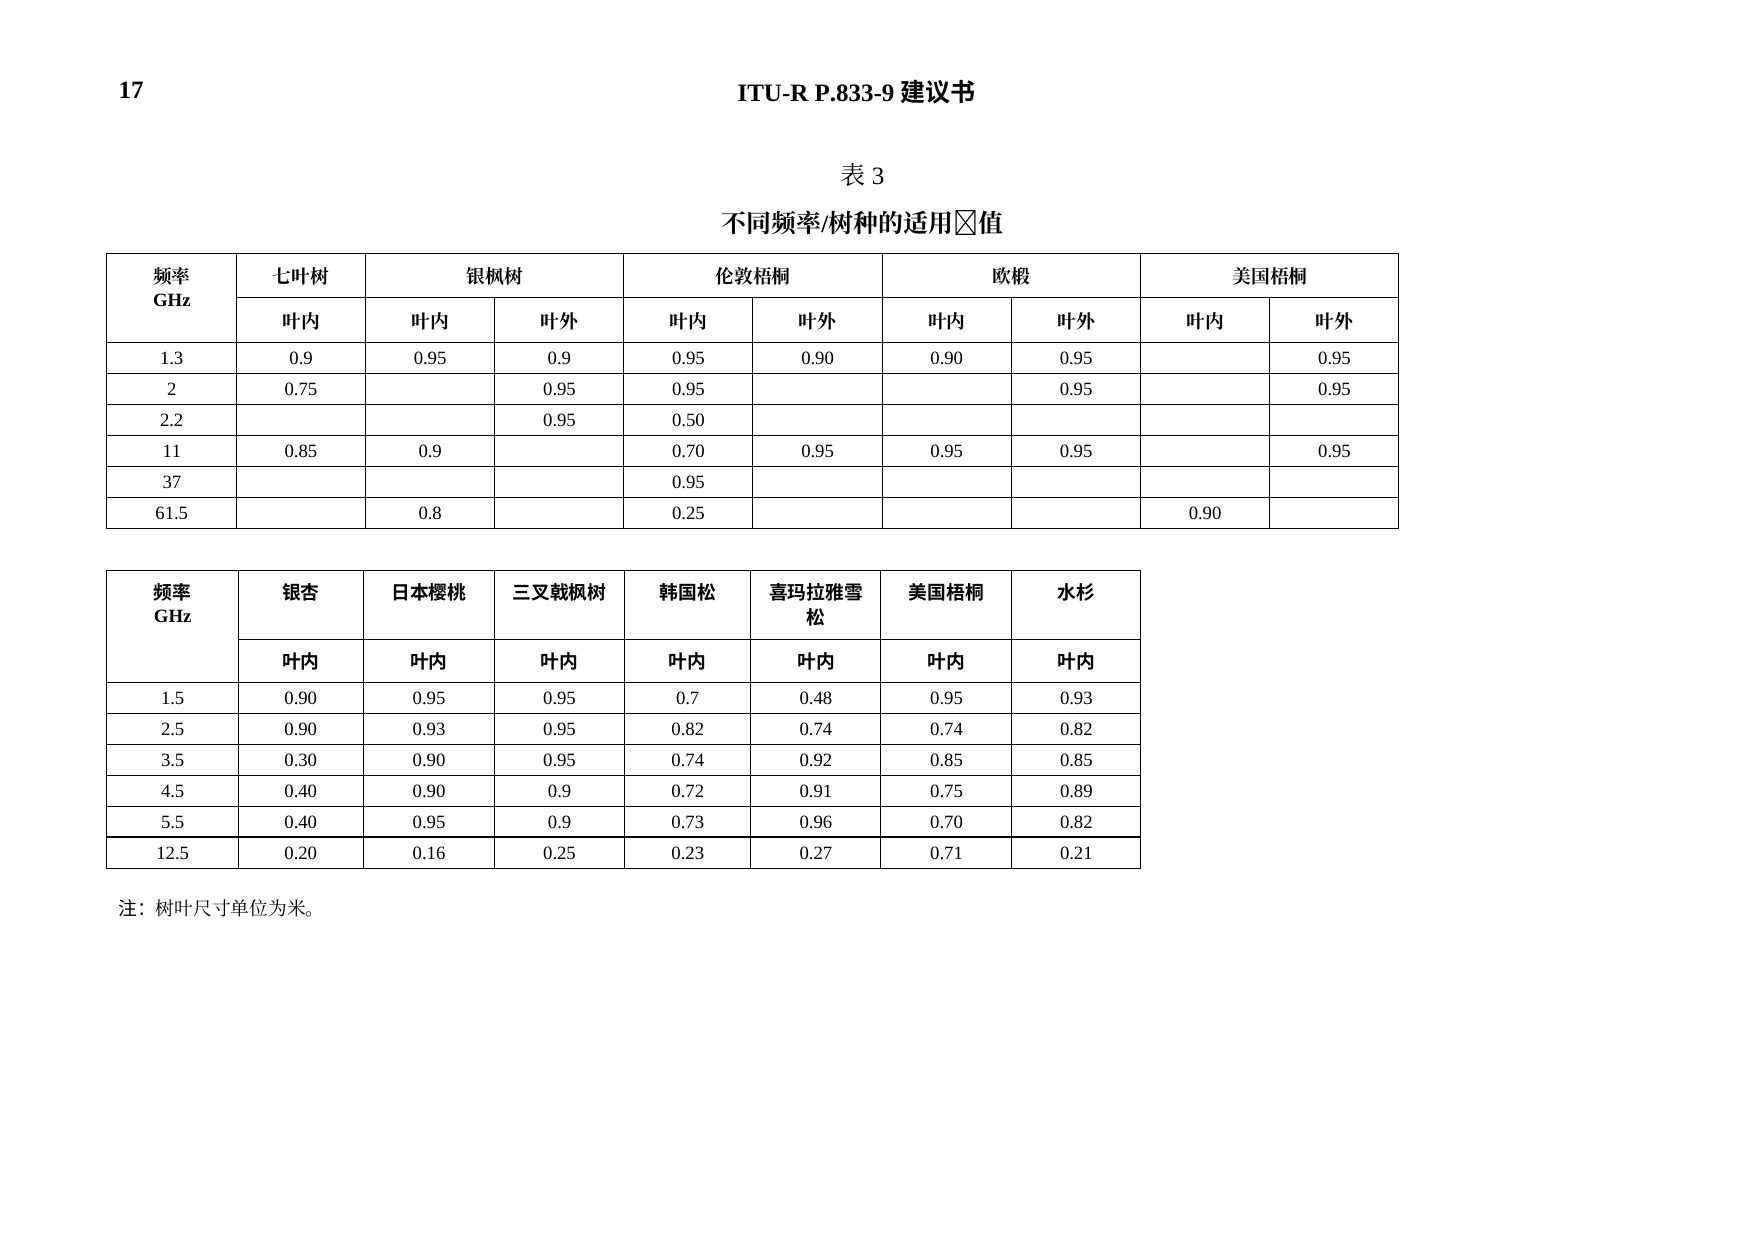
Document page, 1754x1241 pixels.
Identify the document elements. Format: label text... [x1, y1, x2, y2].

table_cell [883, 374, 1011, 404]
table_cell 0.95 [883, 436, 1011, 466]
table_cell 11 [107, 436, 236, 466]
table_header 七叶树 [237, 254, 365, 297]
table_cell [753, 374, 882, 404]
table_cell 37 [107, 467, 236, 497]
table_header 水杉 [1012, 571, 1140, 638]
table_cell 0.75 [881, 776, 1011, 806]
table_cell 叶内 [1141, 298, 1269, 342]
table_cell 0.9 [366, 436, 494, 466]
table_header 美国梧桐 [1141, 254, 1398, 297]
table_header 银枫树 [366, 254, 623, 297]
table_cell 0.72 [625, 776, 750, 806]
table_cell 0.70 [881, 807, 1011, 836]
table_cell [1141, 467, 1269, 497]
table_cell 0.95 [495, 405, 623, 435]
table_cell 0.25 [624, 498, 752, 527]
table_cell 0.95 [495, 745, 624, 774]
table_cell [237, 467, 365, 497]
table_cell 0.9 [495, 776, 624, 806]
table_cell 0.73 [625, 807, 750, 836]
table_cell 0.21 [1012, 838, 1140, 867]
table_cell 0.9 [495, 807, 624, 836]
table_cell [753, 467, 882, 497]
table_cell 0.95 [1012, 343, 1140, 373]
table_cell 0.90 [364, 776, 494, 806]
table_cell 0.95 [753, 436, 882, 466]
table_cell [1270, 405, 1398, 435]
text 表 3 [118, 156, 1606, 192]
table_header 频率 GHz [107, 571, 238, 682]
table_cell [883, 498, 1011, 527]
table_cell 0.82 [1012, 807, 1140, 836]
table_cell 0.90 [239, 714, 363, 744]
table_cell 1.5 [107, 683, 238, 713]
table_cell 0.50 [624, 405, 752, 435]
table_header 日本樱桃 [364, 571, 494, 638]
table_cell [1141, 405, 1269, 435]
table_cell 0.95 [624, 467, 752, 497]
table_cell [237, 498, 365, 527]
table_cell 0.74 [625, 745, 750, 774]
table_cell 0.74 [881, 714, 1011, 744]
table_cell 0.96 [751, 807, 880, 836]
table_cell 叶内 [364, 640, 494, 682]
table_cell 2 [107, 374, 236, 404]
table_header 喜玛拉雅雪松 [751, 571, 880, 638]
table_cell 0.85 [1012, 745, 1140, 774]
table_cell [1012, 498, 1140, 527]
table_cell 0.95 [624, 343, 752, 373]
table_cell 0.93 [1012, 683, 1140, 713]
table_cell 叶外 [753, 298, 882, 342]
table_cell 0.90 [364, 745, 494, 774]
table_cell [883, 467, 1011, 497]
table_cell 0.95 [1270, 436, 1398, 466]
table_cell [495, 436, 623, 466]
table_cell 叶内 [624, 298, 752, 342]
table_cell [883, 405, 1011, 435]
table_cell 0.8 [366, 498, 494, 527]
table_header 三叉戟枫树 [495, 571, 624, 638]
table_cell 0.27 [751, 838, 880, 867]
table_cell 0.91 [751, 776, 880, 806]
table_cell 0.90 [239, 683, 363, 713]
table_cell 0.82 [1012, 714, 1140, 744]
table_cell 0.9 [237, 343, 365, 373]
table_cell 0.70 [624, 436, 752, 466]
table_cell 0.90 [883, 343, 1011, 373]
table_cell 0.9 [495, 343, 623, 373]
table_cell 叶外 [1270, 298, 1398, 342]
table_header 美国梧桐 [881, 571, 1011, 638]
table_cell [1012, 405, 1140, 435]
table_cell 0.92 [751, 745, 880, 774]
table_cell [495, 467, 623, 497]
table_cell [366, 374, 494, 404]
table_cell [1141, 374, 1269, 404]
table_cell 叶内 [1012, 640, 1140, 682]
title 不同频率/树种的适用值 [118, 204, 1606, 240]
table_cell 叶内 [751, 640, 880, 682]
table_header 伦敦梧桐 [624, 254, 882, 297]
table_cell 0.16 [364, 838, 494, 867]
table_cell [753, 498, 882, 527]
table_cell 0.74 [751, 714, 880, 744]
table_cell 0.82 [625, 714, 750, 744]
table_cell 叶外 [495, 298, 623, 342]
table_cell [366, 405, 494, 435]
table_cell [495, 498, 623, 527]
table_cell 叶内 [495, 640, 624, 682]
table_cell 0.89 [1012, 776, 1140, 806]
table_cell 0.20 [239, 838, 363, 867]
table_cell 0.40 [239, 776, 363, 806]
table_cell 12.5 [107, 838, 238, 867]
table_cell 0.85 [881, 745, 1011, 774]
table_cell [1270, 467, 1398, 497]
table_header 韩国松 [625, 571, 750, 638]
table_cell 2.2 [107, 405, 236, 435]
table_cell 0.90 [1141, 498, 1269, 527]
table_cell [1141, 436, 1269, 466]
table_cell 叶内 [883, 298, 1011, 342]
table_cell 0.95 [881, 683, 1011, 713]
table_cell [366, 467, 494, 497]
table_cell 叶内 [625, 640, 750, 682]
table_cell 0.90 [753, 343, 882, 373]
table_cell 0.7 [625, 683, 750, 713]
table_cell 叶外 [1012, 298, 1140, 342]
table_cell 0.95 [1012, 436, 1140, 466]
table_cell 1.3 [107, 343, 236, 373]
table_header 欧椴 [883, 254, 1140, 297]
table_cell [237, 405, 365, 435]
table_cell 0.95 [364, 807, 494, 836]
table_cell 叶内 [881, 640, 1011, 682]
table_cell 叶内 [239, 640, 363, 682]
table_cell 0.75 [237, 374, 365, 404]
text 注：树叶尺寸单位为米。 [118, 893, 1606, 921]
table_cell 叶内 [237, 298, 365, 342]
table_cell 0.25 [495, 838, 624, 867]
table_cell 0.40 [239, 807, 363, 836]
table_cell [1012, 467, 1140, 497]
table_cell 0.93 [364, 714, 494, 744]
table_cell 0.95 [495, 714, 624, 744]
table_cell 0.23 [625, 838, 750, 867]
table_cell 0.95 [1270, 343, 1398, 373]
table_cell 0.95 [624, 374, 752, 404]
table_cell 0.95 [495, 374, 623, 404]
table_cell 4.5 [107, 776, 238, 806]
table_cell 0.71 [881, 838, 1011, 867]
table_cell 0.95 [495, 683, 624, 713]
table_cell 61.5 [107, 498, 236, 527]
table_cell 2.5 [107, 714, 238, 744]
table_cell 5.5 [107, 807, 238, 836]
table_cell 0.30 [239, 745, 363, 774]
table_cell 0.95 [1270, 374, 1398, 404]
table_cell 3.5 [107, 745, 238, 774]
table_cell 0.85 [237, 436, 365, 466]
table_header 频率 GHz [107, 254, 236, 342]
table_header 银杏 [239, 571, 363, 638]
table_cell 叶内 [366, 298, 494, 342]
table_cell [1141, 343, 1269, 373]
table_cell [753, 405, 882, 435]
table_cell 0.95 [364, 683, 494, 713]
table_cell 0.95 [1012, 374, 1140, 404]
table_cell [1270, 498, 1398, 527]
table_cell 0.95 [366, 343, 494, 373]
table_cell 0.48 [751, 683, 880, 713]
